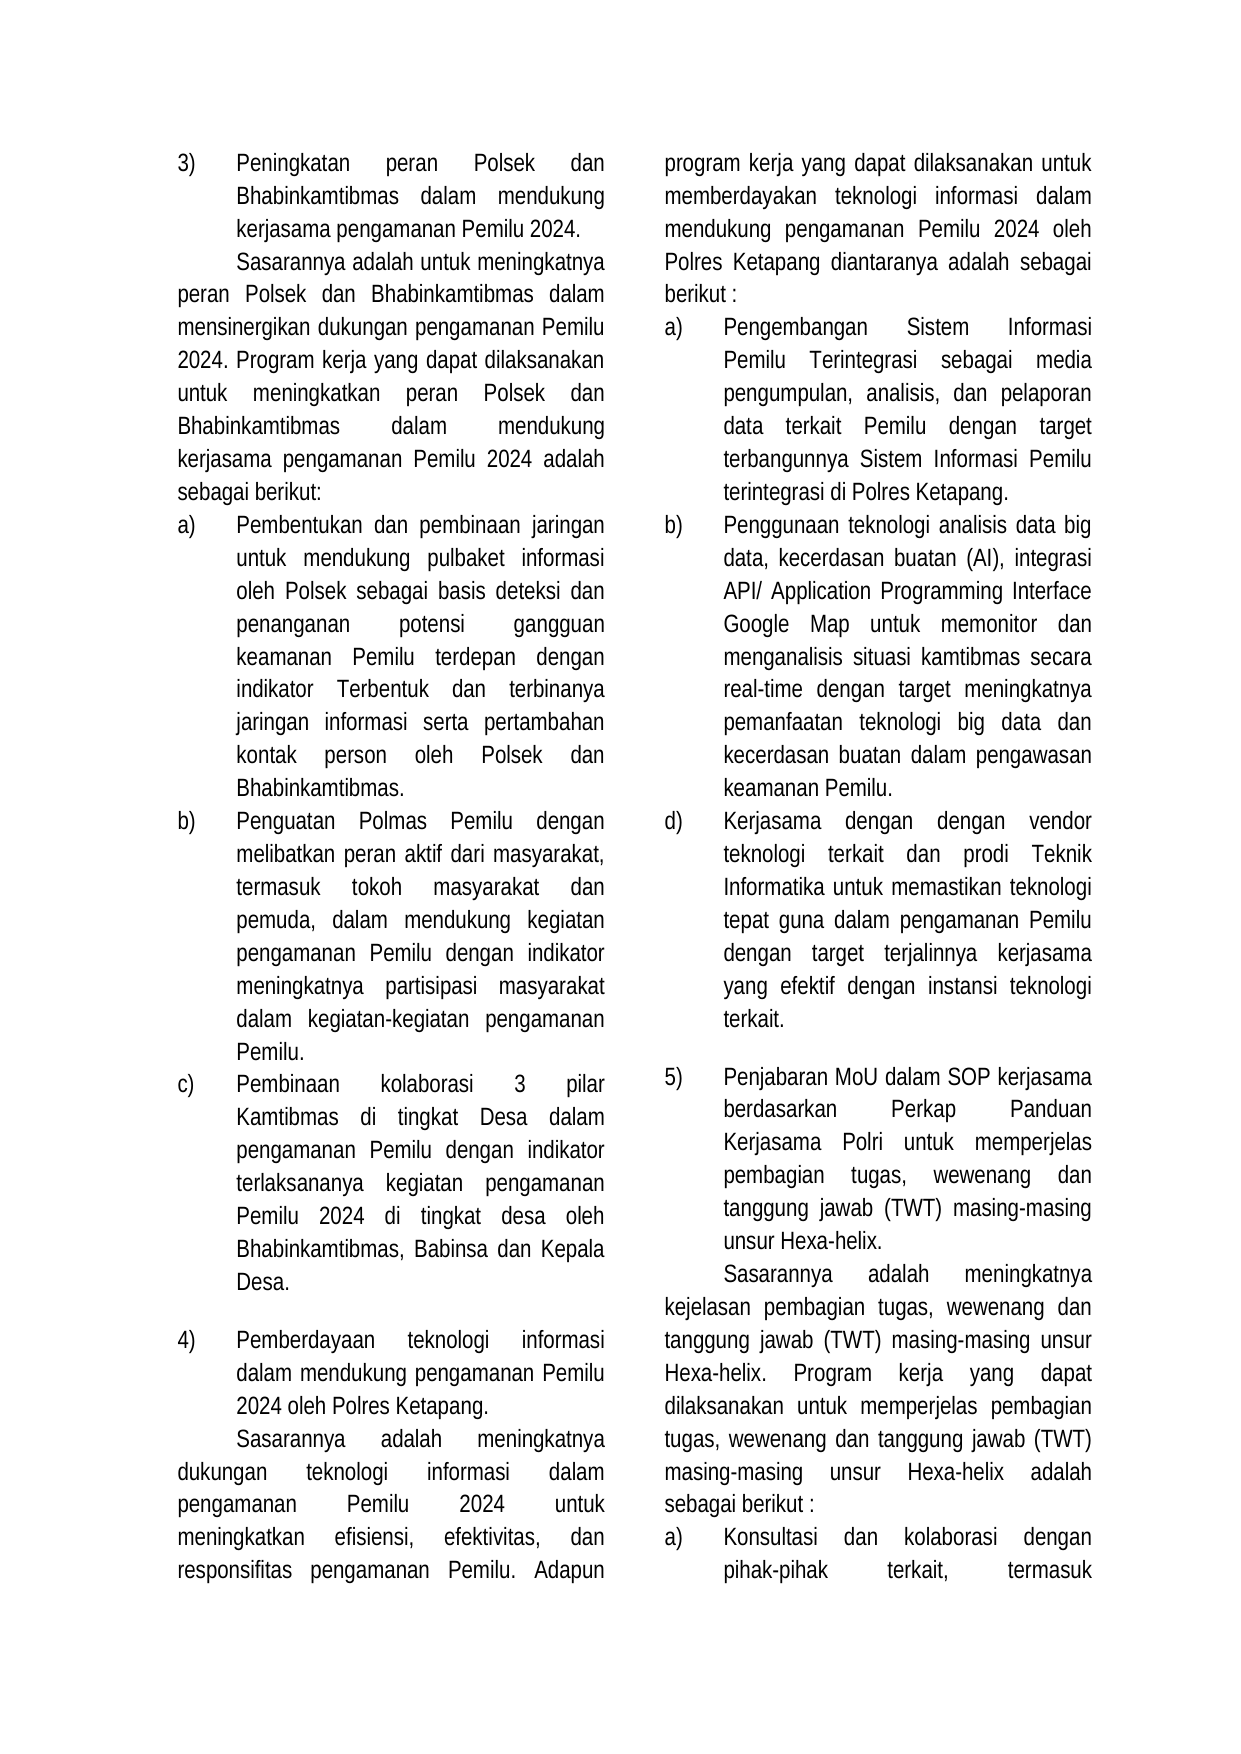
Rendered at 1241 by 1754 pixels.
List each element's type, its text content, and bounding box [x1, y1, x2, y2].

list Pengembangan Sistem Informasi Pemilu Terintegrasi sebagai media pengumpulan, analisis, dan pelaporan data terkait Pemilu dengan target terbangunnya Sistem Informasi Pemilu terintegrasi di Polres Ketapang. [664, 312, 1092, 506]
text Sasarannya adalah meningkatnya dukungan teknologi informasi dalam pengamanan Pemilu 2024 untuk meningkatkan efisiensi, efektivitas, dan responsifitas pengamanan Pemilu. Adapun program kerja yang dapat dilaksanakan untuk memberdayakan teknologi informasi dalam mendukung pengamanan Pemilu 2024 oleh Polres Ketapang diantaranya adalah sebagai berikut : [664, 148, 1092, 308]
text Sasarannya adalah meningkatnya dukungan teknologi informasi dalam pengamanan Pemilu 2024 untuk meningkatkan efisiensi, efektivitas, dan responsifitas pengamanan Pemilu. Adapun program kerja yang dapat dilaksanakan untuk memberdayakan teknologi informasi dalam mendukung pengamanan Pemilu 2024 oleh Polres Ketapang diantaranya adalah sebagai berikut : [177, 1423, 605, 1584]
subtitle Peningkatan peran Polsek dan Bhabinkamtibmas dalam mendukung kerjasama pengamanan Pemilu 2024. [177, 148, 605, 242]
list Penggunaan teknologi analisis data big data, kecerdasan buatan (AI), integrasi API/ Application Programming Interface Google Map untuk memonitor dan menganalisis situasi kamtibmas secara real-time dengan target meningkatnya pemanfaatan teknologi big data dan kecerdasan buatan dalam pengawasan keamanan Pemilu. [664, 510, 1092, 802]
text Sasarannya adalah untuk meningkatnya peran Polsek dan Bhabinkamtibmas dalam mensinergikan dukungan pengamanan Pemilu 2024. Program kerja yang dapat dilaksanakan untuk meningkatkan peran Polsek dan Bhabinkamtibmas dalam mendukung kerjasama pengamanan Pemilu 2024 adalah sebagai berikut: [177, 246, 605, 506]
subtitle Penjabaran MoU dalam SOP kerjasama berdasarkan Perkap Panduan Kerjasama Polri untuk memperjelas pembagian tugas, wewenang dan tanggung jawab (TWT) masing-masing unsur Hexa-helix. [664, 1061, 1092, 1255]
subtitle Pemberdayaan teknologi informasi dalam mendukung pengamanan Pemilu 2024 oleh Polres Ketapang. [177, 1325, 605, 1419]
list Penguatan Polmas Pemilu dengan melibatkan peran aktif dari masyarakat, termasuk tokoh masyarakat dan pemuda, dalam mendukung kegiatan pengamanan Pemilu dengan indikator meningkatnya partisipasi masyarakat dalam kegiatan-kegiatan pengamanan Pemilu. [177, 806, 605, 1065]
list Pembentukan dan pembinaan jaringan untuk mendukung pulbaket informasi oleh Polsek sebagai basis deteksi dan penanganan potensi gangguan keamanan Pemilu terdepan dengan indikator Terbentuk dan terbinanya jaringan informasi serta pertambahan kontak person oleh Polsek dan Bhabinkamtibmas. [177, 510, 605, 802]
list Kerjasama dengan dengan vendor teknologi terkait dan prodi Teknik Informatika untuk memastikan teknologi tepat guna dalam pengamanan Pemilu dengan target terjalinnya kerjasama yang efektif dengan instansi teknologi terkait. [664, 806, 1092, 1032]
list Pembinaan kolaborasi 3 pilar Kamtibmas di tingkat Desa dalam pengamanan Pemilu dengan indikator terlaksananya kegiatan pengamanan Pemilu 2024 di tingkat desa oleh Bhabinkamtibmas, Babinsa dan Kepala Desa. [177, 1069, 605, 1296]
text Sasarannya adalah meningkatnya kejelasan pembagian tugas, wewenang dan tanggung jawab (TWT) masing-masing unsur Hexa-helix. Program kerja yang dapat dilaksanakan untuk memperjelas pembagian tugas, wewenang dan tanggung jawab (TWT) masing-masing unsur Hexa-helix adalah sebagai berikut : [664, 1259, 1092, 1518]
